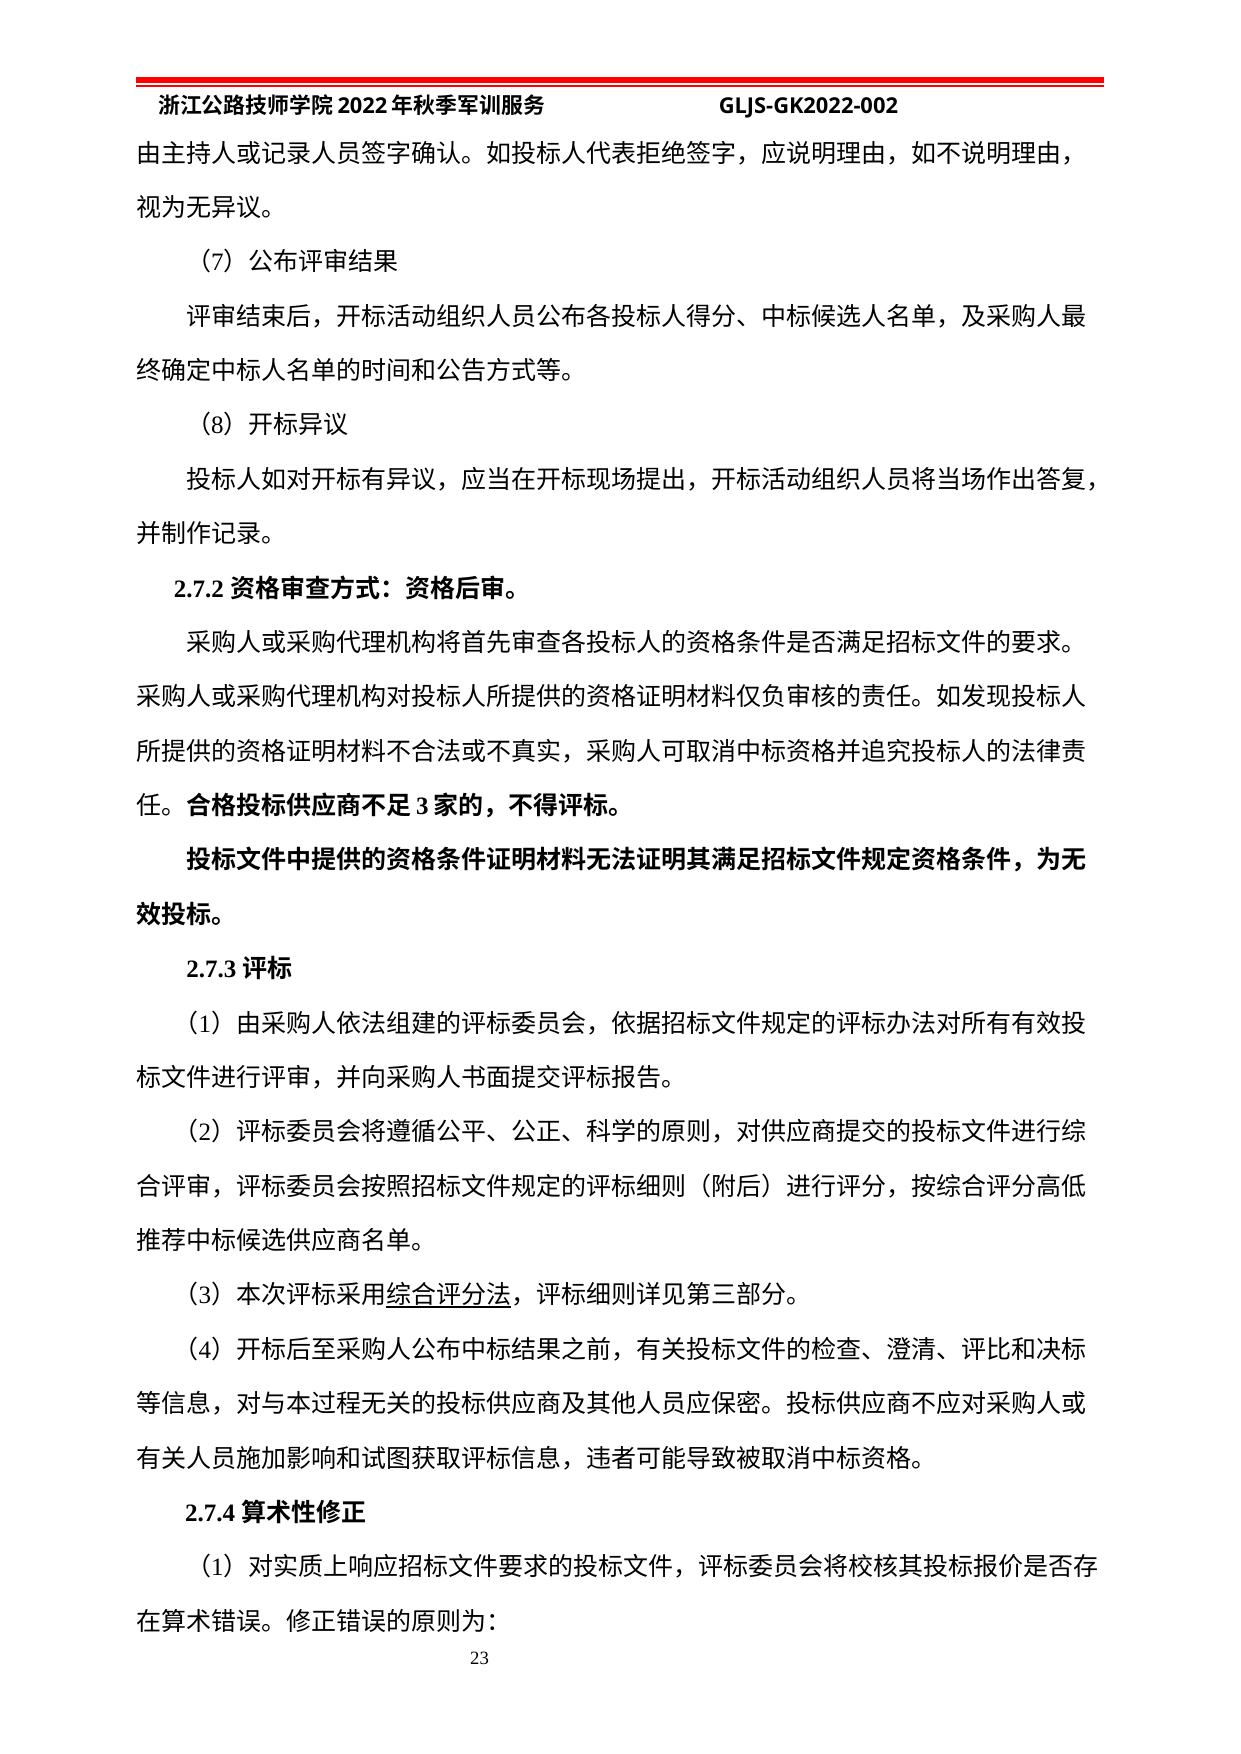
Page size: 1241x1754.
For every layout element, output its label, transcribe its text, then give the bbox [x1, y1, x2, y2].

text 评审结束后，开标活动组织人员公布各投标人得分、中标候选人名单，及采购人最终确定中标人名单的时间和公告方式等。 [136, 296, 1104, 387]
text （1）由采购人依法组建的评标委员会，依据招标文件规定的评标办法对所有有效投标文件进行评审，并向采购人书面提交评标报告。 [136, 1003, 1104, 1094]
text （1）对实质上响应招标文件要求的投标文件，评标委员会将校核其投标报价是否存在算术错误。修正错误的原则为： [136, 1547, 1104, 1637]
text 投标人如对开标有异议，应当在开标现场提出，开标活动组织人员将当场作出答复，并制作记录。 [136, 459, 1104, 550]
text （7）公布评审结果 [136, 242, 1104, 278]
text 投标文件中提供的资格条件证明材料无法证明其满足招标文件规定资格条件，为无效投标。 [136, 840, 1104, 931]
text （3）本次评标采用综合评分法，评标细则详见第三部分。 [136, 1275, 1104, 1311]
text 采购人或采购代理机构将首先审查各投标人的资格条件是否满足招标文件的要求。采购人或采购代理机构对投标人所提供的资格证明材料仅负审核的责任。如发现投标人所提供的资格证明材料不合法或不真实，采购人可取消中标资格并追究投标人的法律责任。合格投标供应商不足3家的，不得评标。 [136, 622, 1104, 822]
text （2）评标委员会将遵循公平、公正、科学的原则，对供应商提交的投标文件进行综合评审，评标委员会按照招标文件规定的评标细则（附后）进行评分，按综合评分高低推荐中标候选供应商名单。 [136, 1112, 1104, 1257]
text （8）开标异议 [136, 405, 1104, 441]
text 2.7.2 资格审查方式：资格后审。 [136, 568, 1104, 604]
text （4）开标后至采购人公布中标结果之前，有关投标文件的检查、澄清、评比和决标等信息，对与本过程无关的投标供应商及其他人员应保密。投标供应商不应对采购人或有关人员施加影响和试图获取评标信息，违者可能导致被取消中标资格。 [136, 1329, 1104, 1474]
text 2.7.3 评标 [136, 949, 1104, 985]
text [136, 133, 1104, 224]
text 2.7.4 算术性修正 [136, 1492, 1104, 1529]
